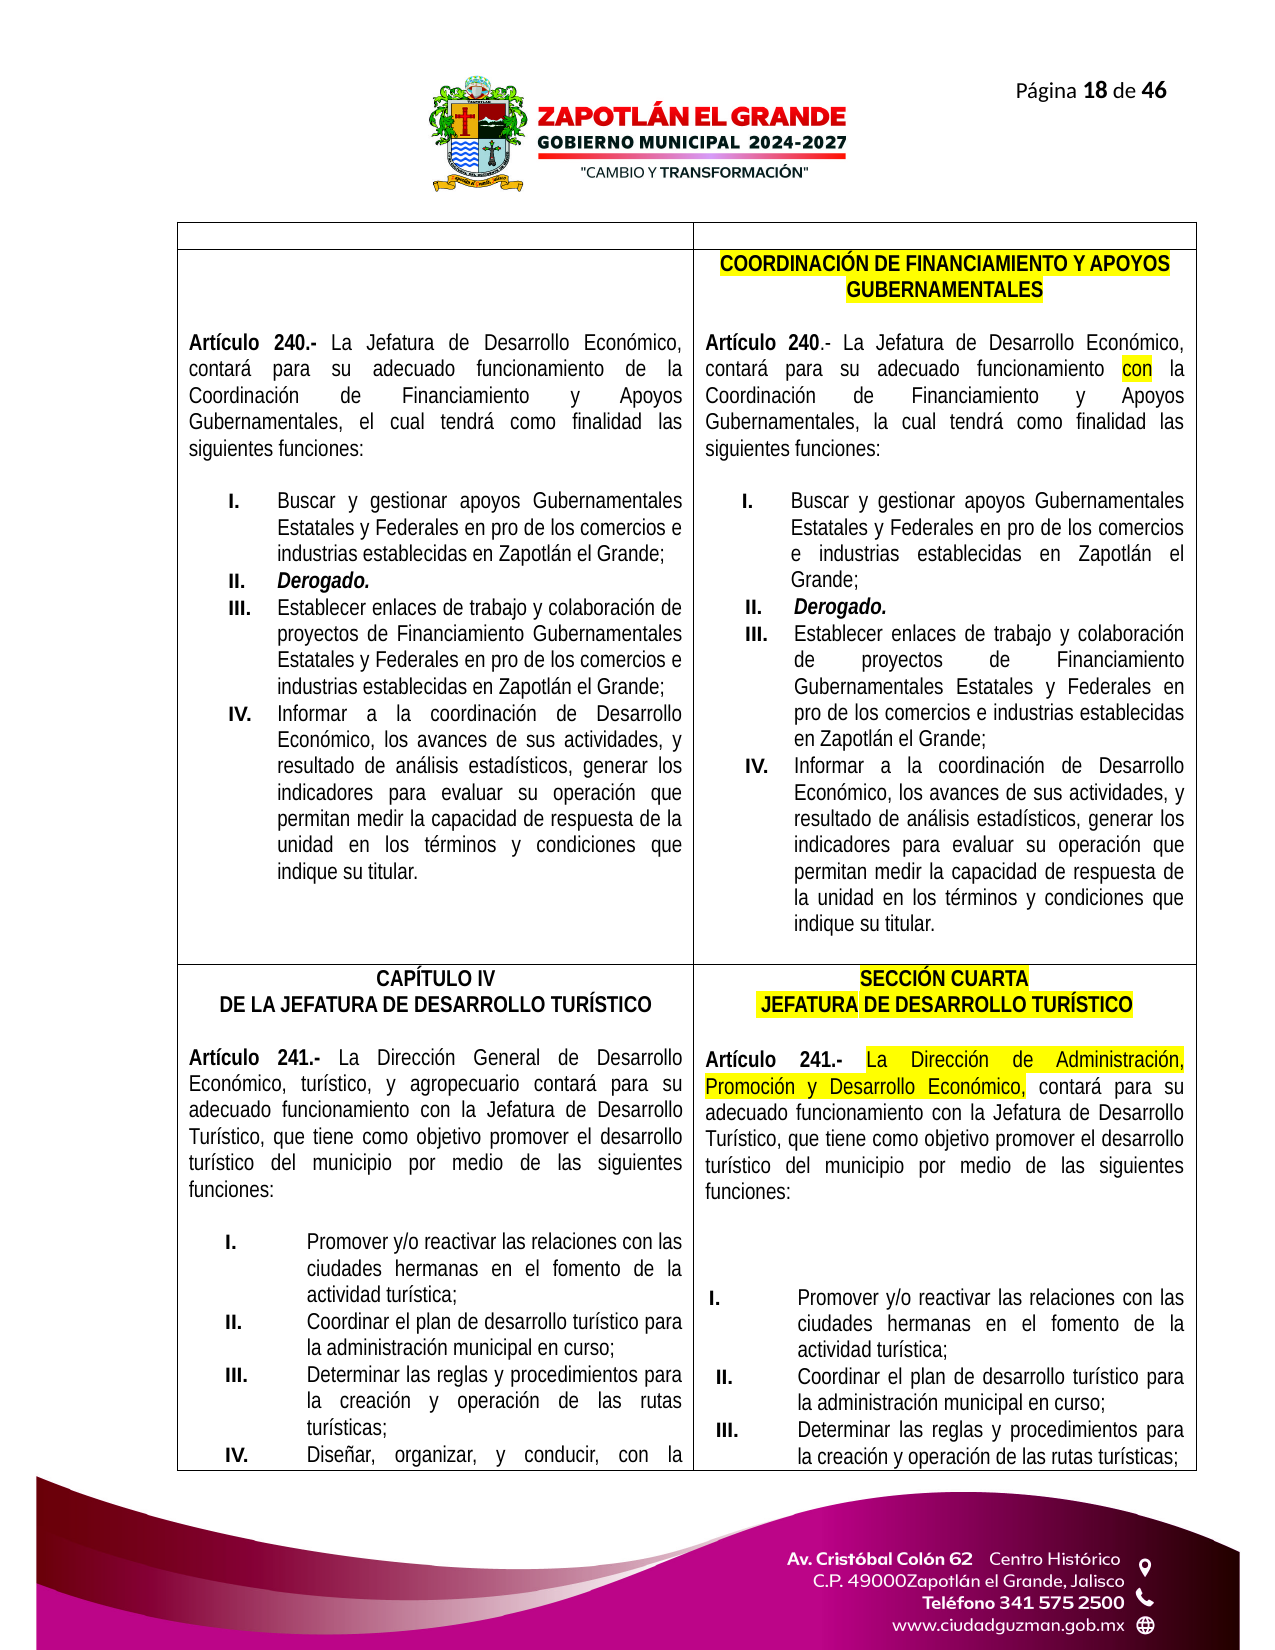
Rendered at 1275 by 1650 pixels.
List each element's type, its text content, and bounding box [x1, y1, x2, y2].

picture [0, 32, 1275, 1650]
table_cell Artículo 240.- La Jefatura de Desarrollo Económico, contará para su adecuado funcionamiento de la Coordinación de Financiamiento y Apoyos Gubernamentales, el cual tendrá como finalidad las siguientes funciones: Buscar y gestionar apoyos Gubernamentales Estatales y Federales en pro de los comercios e industrias establecidas en Zapotlán el Grande; Derogado. Establecer enlaces de trabajo y colaboración de proyectos de Financiamiento Gubernamentales Estatales y Federales en pro de los comercios e industrias establecidas en Zapotlán el Grande; Informar a la coordinación de Desarrollo Económico, los avances de sus actividades, y resultado de análisis estadísticos, generar los indicadores para evaluar su operación que permitan medir la capacidad de respuesta de la unidad en los términos y condiciones que indique su titular. [178, 250, 693, 964]
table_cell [178, 965, 693, 1469]
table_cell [694, 965, 1196, 1469]
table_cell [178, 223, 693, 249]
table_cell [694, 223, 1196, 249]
table_cell COORDINACIÓN DE FINANCIAMIENTO Y APOYOS GUBERNAMENTALES Artículo 240.- La Jefatura de Desarrollo Económico, contará para su adecuado funcionamiento con la Coordinación de Financiamiento y Apoyos Gubernamentales, la cual tendrá como finalidad las siguientes funciones: Buscar y gestionar apoyos Gubernamentales Estatales y Federales en pro de los comercios e industrias establecidas en Zapotlán el Grande; Derogado. Establecer enlaces de trabajo y colaboración de proyectos de Financiamiento Gubernamentales Estatales y Federales en pro de los comercios e industrias establecidas en Zapotlán el Grande; Informar a la coordinación de Desarrollo Económico, los avances de sus actividades, y resultado de análisis estadísticos, generar los indicadores para evaluar su operación que permitan medir la capacidad de respuesta de la unidad en los términos y condiciones que indique su titular. [694, 250, 1196, 964]
